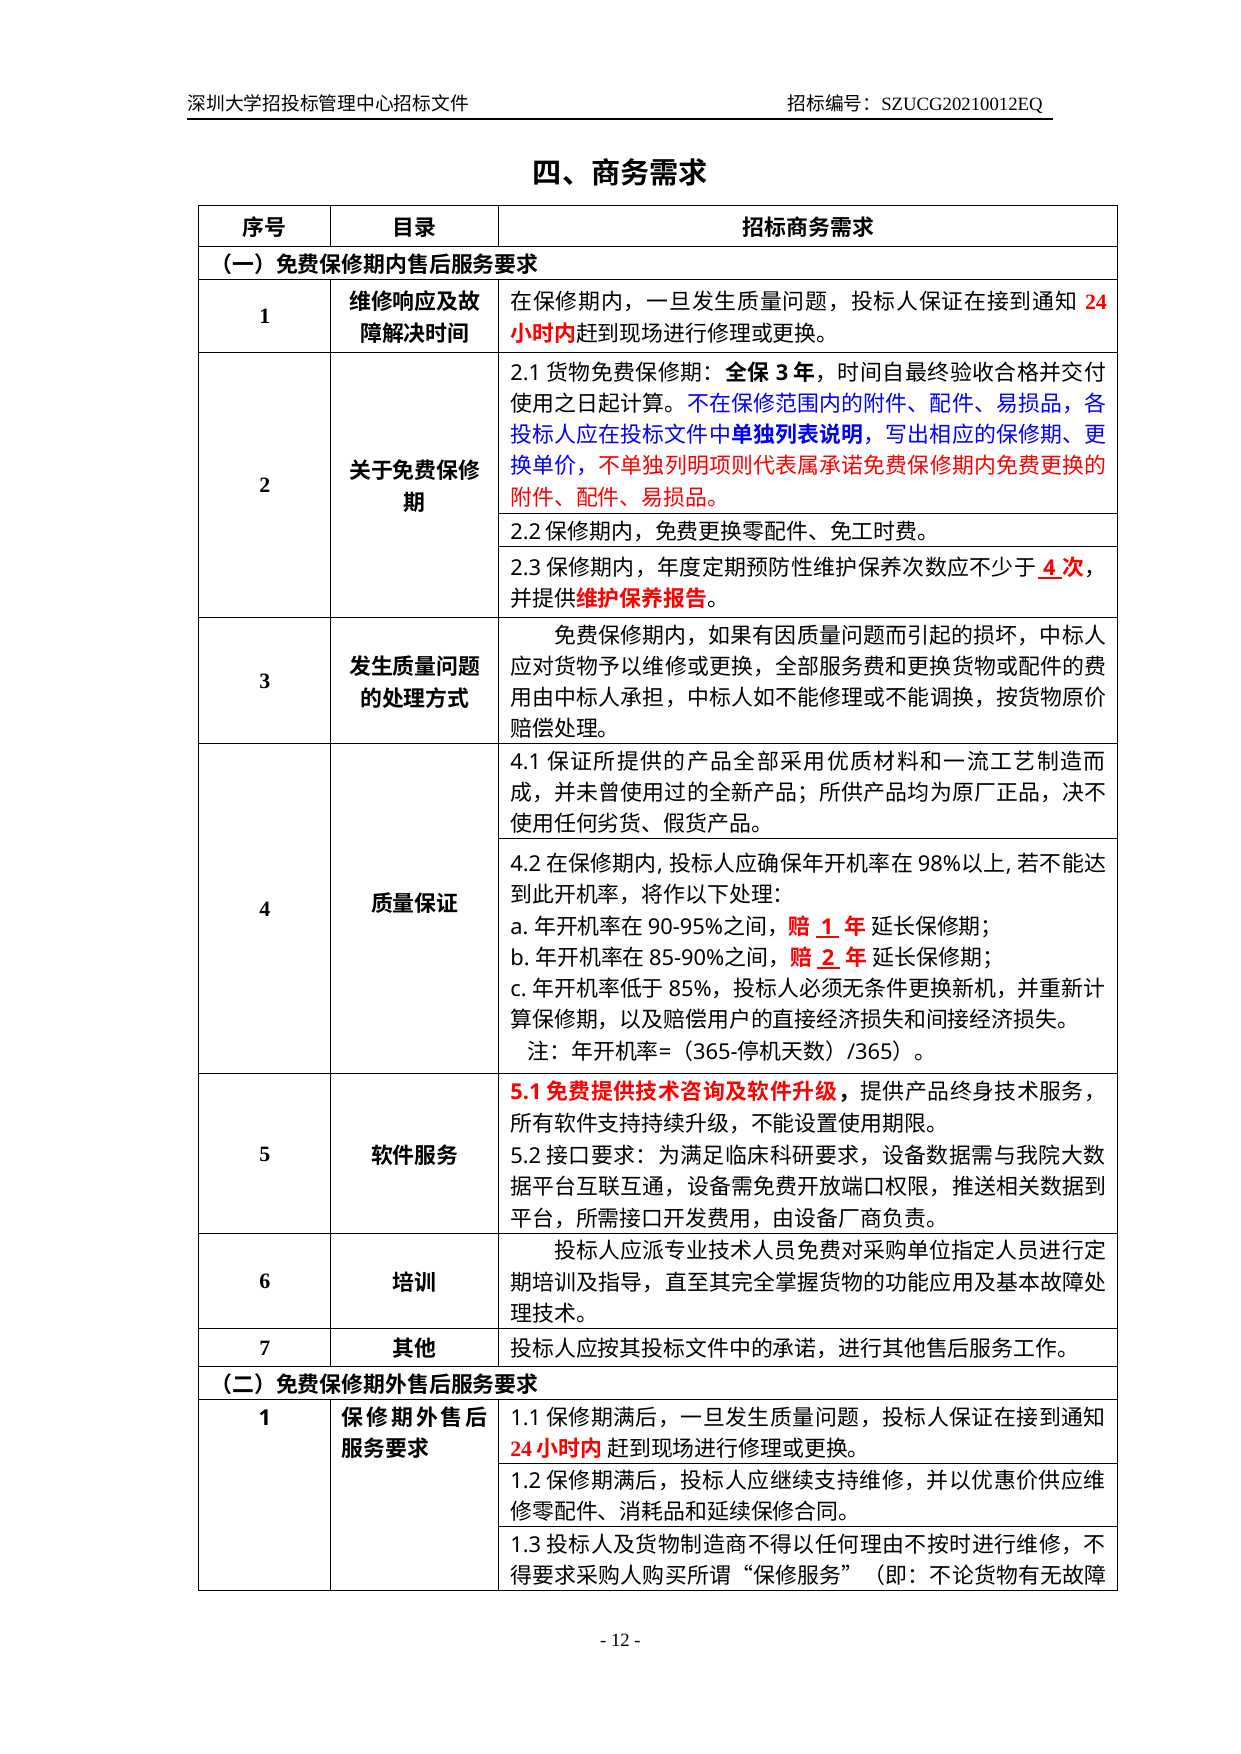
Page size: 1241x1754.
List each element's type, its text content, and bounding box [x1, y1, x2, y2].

table_cell 软件服务 [331, 1074, 498, 1233]
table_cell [499, 1527, 1117, 1589]
table_cell 2 [199, 353, 330, 617]
table_cell 投标人应按其投标文件中的承诺，进行其他售后服务工作。 [499, 1329, 1117, 1366]
table_cell 2.3保修期内，年度定期预防性维护保养次数应不少于 4 次，并提供维护保养报告。 [499, 547, 1117, 617]
table_cell 其他 [331, 1329, 498, 1366]
table_cell 7 [199, 1329, 330, 1366]
table_cell 在保修期内，一旦发生质量问题，投标人保证在接到通知24小时内赶到现场进行修理或更换。 [499, 280, 1117, 352]
table_cell 4 [199, 744, 330, 1073]
table_cell 免费保修期内，如果有因质量问题而引起的损坏，中标人应对货物予以维修或更换，全部服务费和更换货物或配件的费用由中标人承担，中标人如不能修理或不能调换，按货物原价赔偿处理。 [499, 618, 1117, 743]
table_cell （一）免费保修期内售后服务要求 [199, 247, 1117, 279]
table_cell 1 [199, 1400, 330, 1589]
table_cell 4.2在保修期内, 投标人应确保年开机率在98%以上, 若不能达到此开机率，将作以下处理： a. 年开机率在90-95%之间，赔 1 年 延长保修期； b. 年开机率在85-90%之间，赔 2 年 延长保修期； c. 年开机率低于85%，投标人必须无条件更换新机，并重新计算保修期，以及赔偿用户的直接经济损失和间接经济损失。 注：年开机率=（365-停机天数）/365）。 [499, 839, 1117, 1073]
subtitle 四、商务需求 [187, 150, 1053, 192]
table_cell 投标人应派专业技术人员免费对采购单位指定人员进行定期培训及指导，直至其完全掌握货物的功能应用及基本故障处理技术。 [499, 1234, 1117, 1327]
table_cell 1.2保修期满后，投标人应继续支持维修，并以优惠价供应维修零配件、消耗品和延续保修合同。 [499, 1464, 1117, 1526]
table_cell 4.1保证所提供的产品全部采用优质材料和一流工艺制造而成，并未曾使用过的全新产品；所供产品均为原厂正品，决不使用任何劣货、假货产品。 [499, 744, 1117, 838]
table_header 目录 [331, 206, 498, 246]
table_cell 5 [199, 1074, 330, 1233]
table_cell 6 [199, 1234, 330, 1327]
table_cell 质量保证 [331, 744, 498, 1073]
table_cell 关于免费保修期 [331, 353, 498, 617]
table_header 招标商务需求 [499, 206, 1117, 246]
table_header 序号 [199, 206, 330, 246]
table_cell （二）免费保修期外售后服务要求 [199, 1367, 1117, 1399]
table_cell 1 [199, 280, 330, 352]
table_cell 发生质量问题的处理方式 [331, 618, 498, 743]
table_cell 2.1货物免费保修期：全保 3年，时间自最终验收合格并交付使用之日起计算。不在保修范围内的附件、配件、易损品，各投标人应在投标文件中单独列表说明，写出相应的保修期、更换单价，不单独列明项则代表属承诺免费保修期内免费更换的附件、配件、易损品。 [499, 353, 1117, 513]
table_cell 维修响应及故障解决时间 [331, 280, 498, 352]
table_cell 1.1保修期满后，一旦发生质量问题，投标人保证在接到通知24小时内 赶到现场进行修理或更换。 [499, 1400, 1117, 1462]
table_cell 3 [199, 618, 330, 743]
table_cell 5.1免费提供技术咨询及软件升级，提供产品终身技术服务，所有软件支持持续升级，不能设置使用期限。 5.2接口要求：为满足临床科研要求，设备数据需与我院大数据平台互联互通，设备需免费开放端口权限，推送相关数据到平台，所需接口开发费用，由设备厂商负责。 [499, 1074, 1117, 1233]
table_cell 2.2保修期内，免费更换零配件、免工时费。 [499, 514, 1117, 546]
table_cell 培训 [331, 1234, 498, 1327]
table_cell 保修期外售后服务要求 [331, 1400, 498, 1589]
